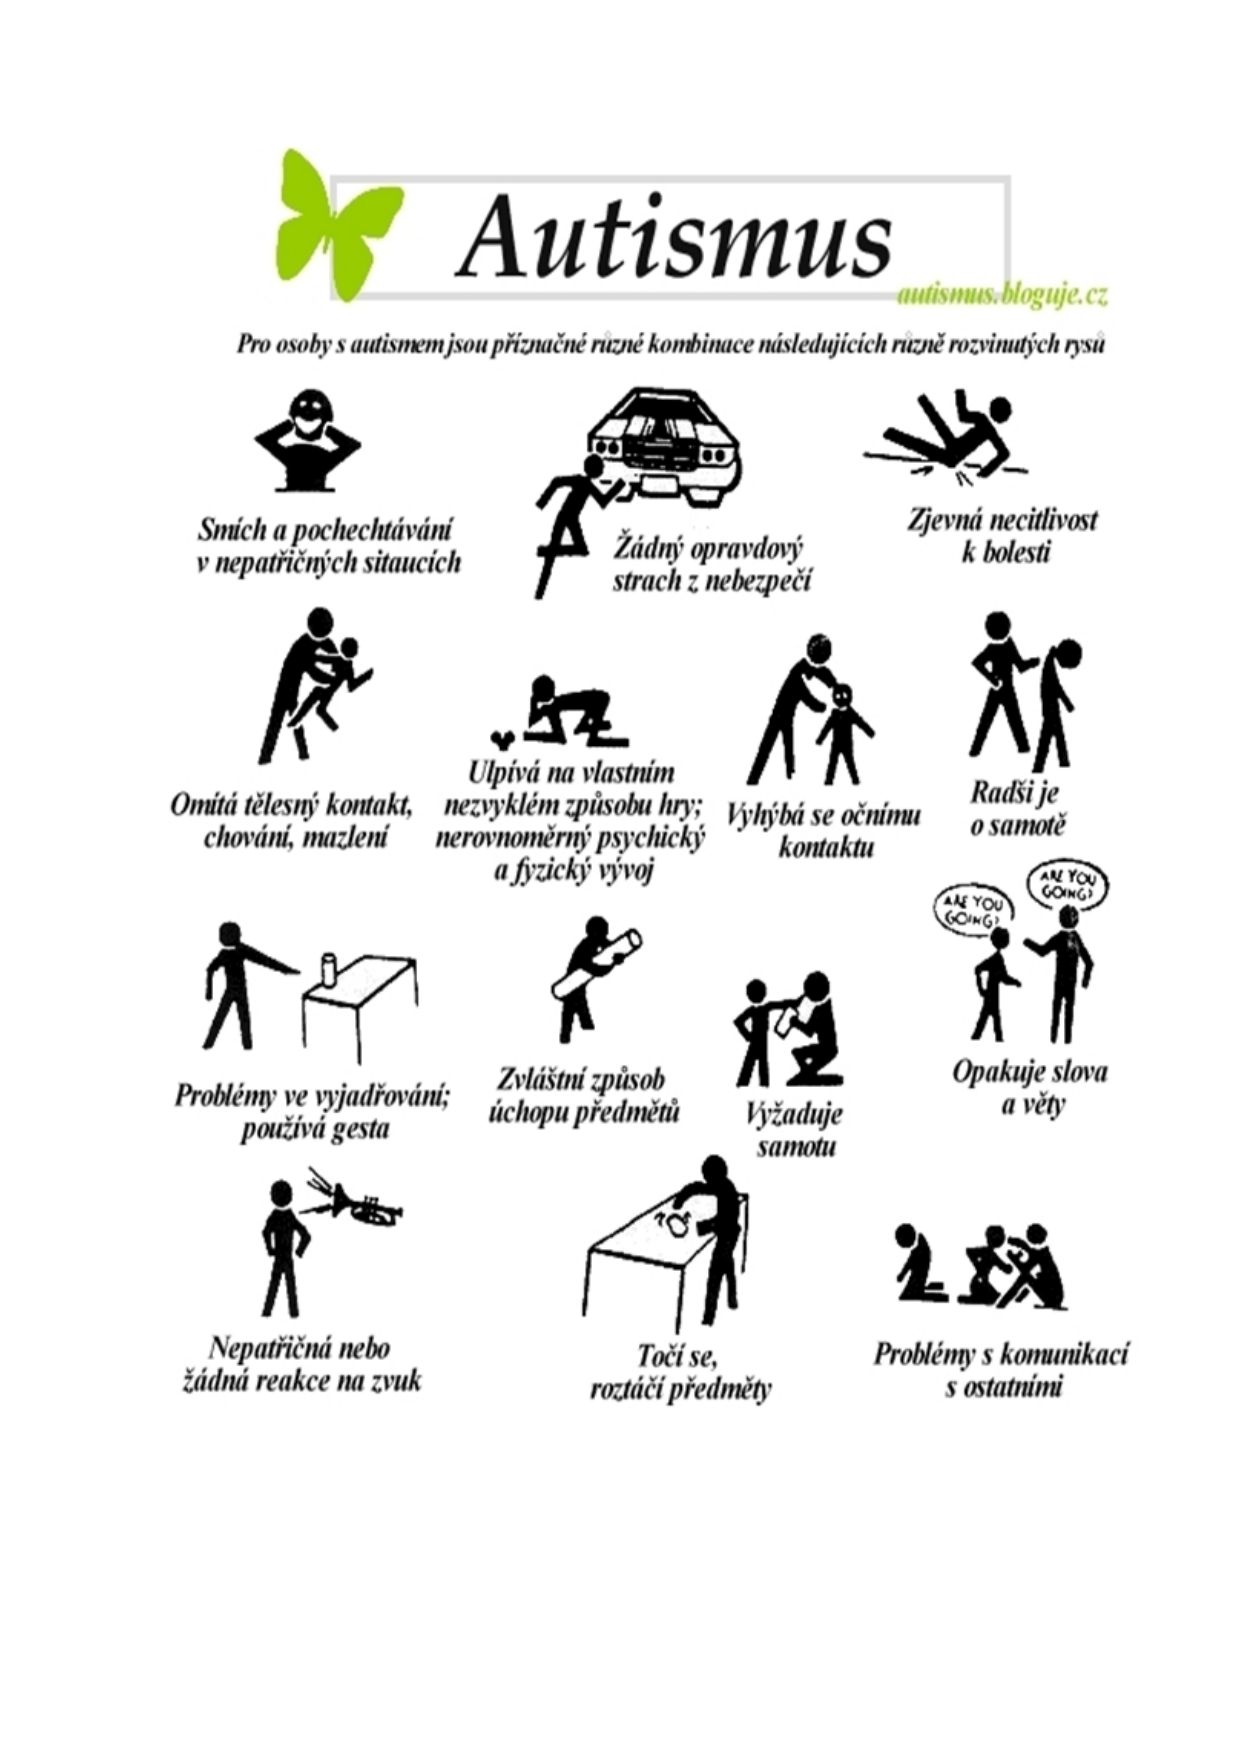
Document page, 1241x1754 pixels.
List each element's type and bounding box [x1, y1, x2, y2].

picture [147, 147, 1198, 1432]
